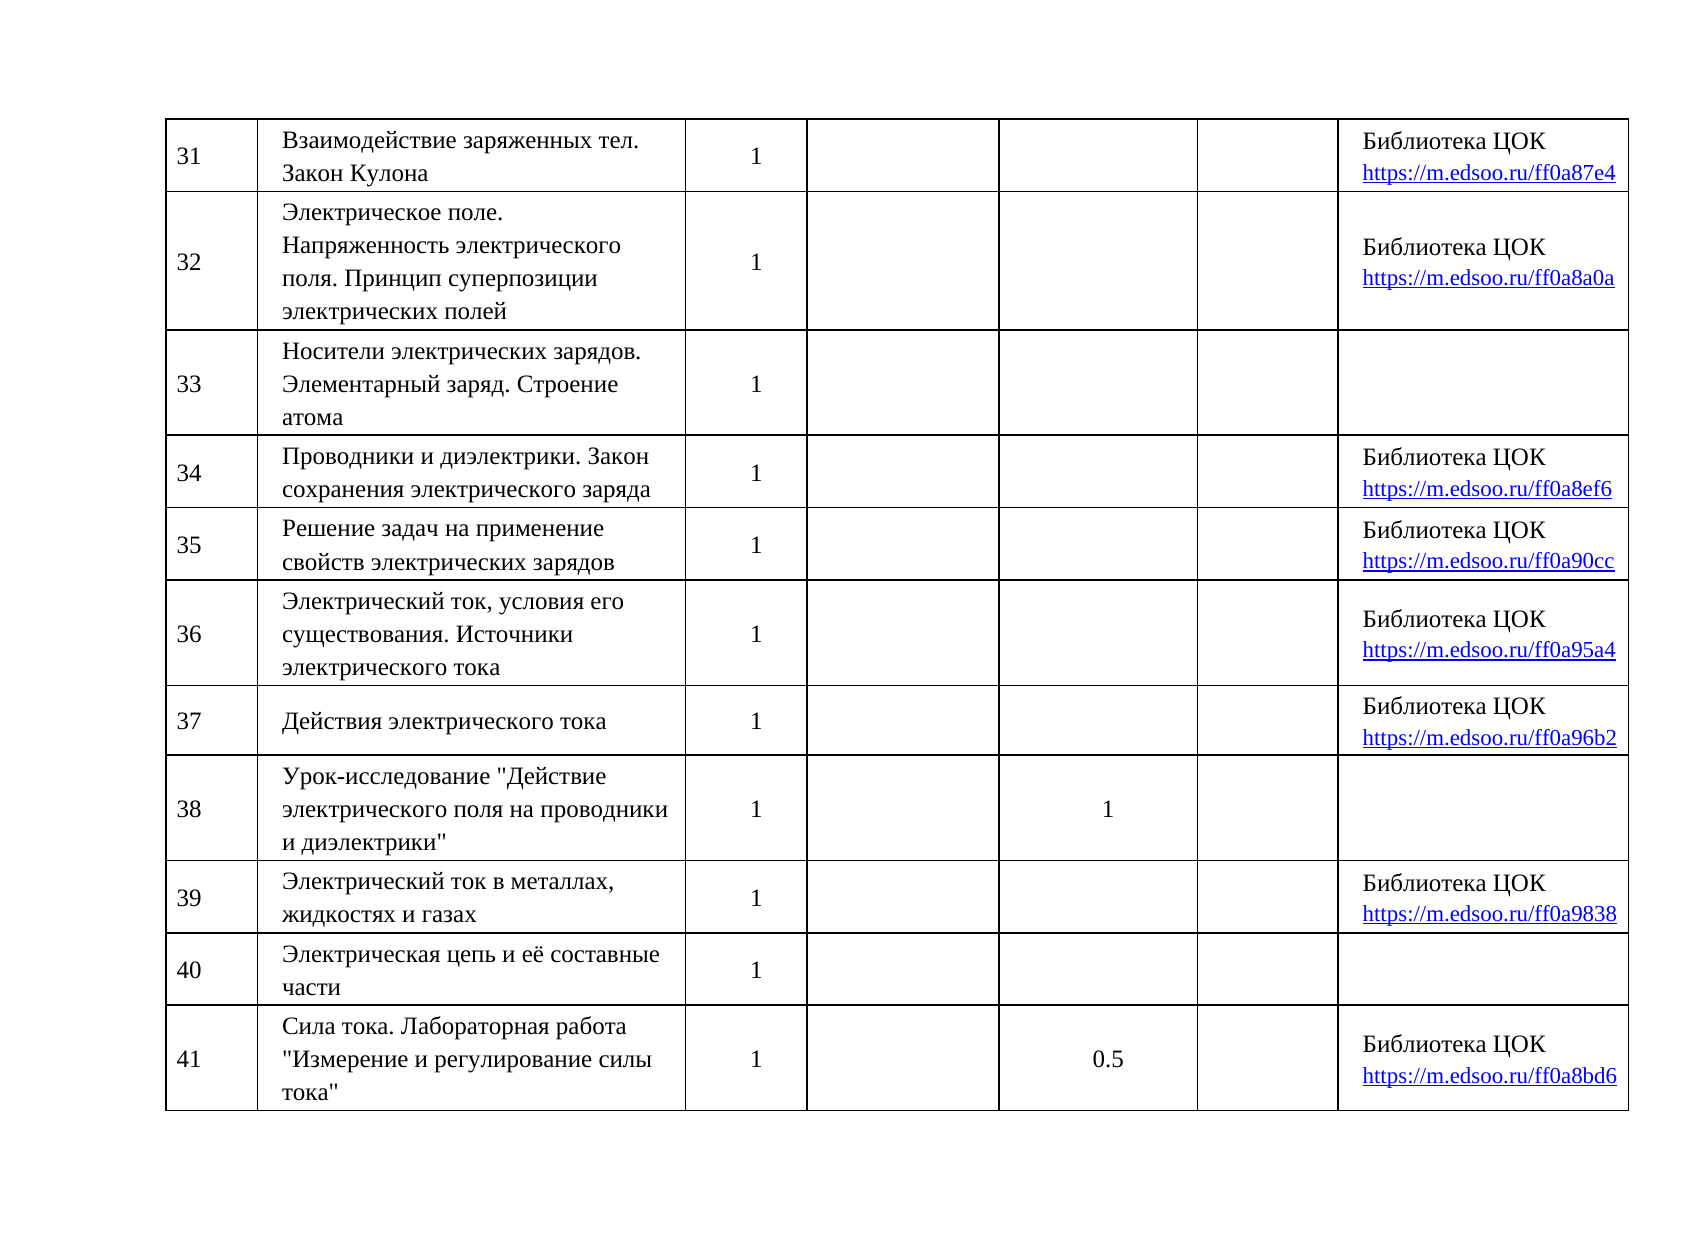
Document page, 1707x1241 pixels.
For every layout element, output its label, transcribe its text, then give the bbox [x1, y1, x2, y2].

table_cell 37 [167, 686, 257, 754]
table_cell Сила тока. Лабораторная работа "Измерение и регулирование силы тока" [258, 1006, 685, 1110]
table_cell 34 [167, 436, 257, 507]
table_cell 31 [167, 120, 257, 191]
table_cell [808, 861, 998, 932]
table_cell Библиотека ЦОК https://m.edsoo.ru/ff0a8ef6 [1339, 436, 1628, 507]
table_cell 40 [167, 934, 257, 1004]
table_cell [1000, 508, 1197, 579]
table_cell 36 [167, 581, 257, 684]
table_cell Библиотека ЦОК https://m.edsoo.ru/ff0a87e4 [1339, 120, 1628, 191]
table_cell [808, 436, 998, 507]
table_cell [1000, 192, 1197, 329]
table_cell 1 [686, 756, 806, 859]
table_cell Электрический ток в металлах, жидкостях и газах [258, 861, 685, 932]
table_cell 33 [167, 331, 257, 434]
table_cell 1 [686, 331, 806, 434]
table_cell Электрическое поле. Напряженность электрического поля. Принцип суперпозиции электрических полей [258, 192, 685, 329]
table_cell Действия электрического тока [258, 686, 685, 754]
table_cell Урок-исследование "Действие электрического поля на проводники и диэлектрики" [258, 756, 685, 859]
table_cell 32 [167, 192, 257, 329]
table_cell [808, 756, 998, 859]
table_cell [1000, 331, 1197, 434]
table_cell [808, 120, 998, 191]
table_cell [1000, 861, 1197, 932]
table_cell [1339, 756, 1628, 859]
table_cell [1339, 331, 1628, 434]
table_cell 38 [167, 756, 257, 859]
table_cell [1198, 508, 1337, 579]
table_cell Взаимодействие заряженных тел. Закон Кулона [258, 120, 685, 191]
table_cell 1 [686, 192, 806, 329]
table_cell 0.5 [1000, 1006, 1197, 1110]
table_cell 1 [686, 508, 806, 579]
table_cell [1339, 934, 1628, 1004]
table_cell [1198, 436, 1337, 507]
table_cell [808, 1006, 998, 1110]
table_cell 35 [167, 508, 257, 579]
table_cell [1000, 581, 1197, 684]
table_cell [1198, 581, 1337, 684]
table_cell 1 [1000, 756, 1197, 859]
table_cell Проводники и диэлектрики. Закон сохранения электрического заряда [258, 436, 685, 507]
table_cell 1 [686, 686, 806, 754]
table_cell [1198, 120, 1337, 191]
table_cell Носители электрических зарядов. Элементарный заряд. Строение атома [258, 331, 685, 434]
table_cell [808, 508, 998, 579]
table_cell Электрическая цепь и её составные части [258, 934, 685, 1004]
table_cell Библиотека ЦОК https://m.edsoo.ru/ff0a96b2 [1339, 686, 1628, 754]
table_cell Решение задач на применение свойств электрических зарядов [258, 508, 685, 579]
table_cell [1198, 331, 1337, 434]
table_cell Электрический ток, условия его существования. Источники электрического тока [258, 581, 685, 684]
table_cell 1 [686, 934, 806, 1004]
table_cell Библиотека ЦОК https://m.edsoo.ru/ff0a8a0a [1339, 192, 1628, 329]
table_cell 41 [167, 1006, 257, 1110]
table_cell [1000, 436, 1197, 507]
table_cell [1198, 934, 1337, 1004]
table_cell [1000, 120, 1197, 191]
table_cell 1 [686, 581, 806, 684]
table_cell [808, 581, 998, 684]
table_cell [1198, 756, 1337, 859]
table_cell Библиотека ЦОК https://m.edsoo.ru/ff0a9838 [1339, 861, 1628, 932]
table_cell Библиотека ЦОК https://m.edsoo.ru/ff0a90cc [1339, 508, 1628, 579]
table_cell Библиотека ЦОК https://m.edsoo.ru/ff0a8bd6 [1339, 1006, 1628, 1110]
table_cell [1000, 934, 1197, 1004]
table_cell [1000, 686, 1197, 754]
table_cell 1 [686, 120, 806, 191]
table_cell 1 [686, 1006, 806, 1110]
table_cell 1 [686, 436, 806, 507]
table_cell [1198, 686, 1337, 754]
table_cell [1198, 192, 1337, 329]
table_cell 1 [686, 861, 806, 932]
table_cell Библиотека ЦОК https://m.edsoo.ru/ff0a95a4 [1339, 581, 1628, 684]
table_cell 39 [167, 861, 257, 932]
table_cell [808, 192, 998, 329]
table_cell [808, 934, 998, 1004]
table_cell [1198, 1006, 1337, 1110]
table_cell [808, 331, 998, 434]
table_cell [808, 686, 998, 754]
table_cell [1198, 861, 1337, 932]
